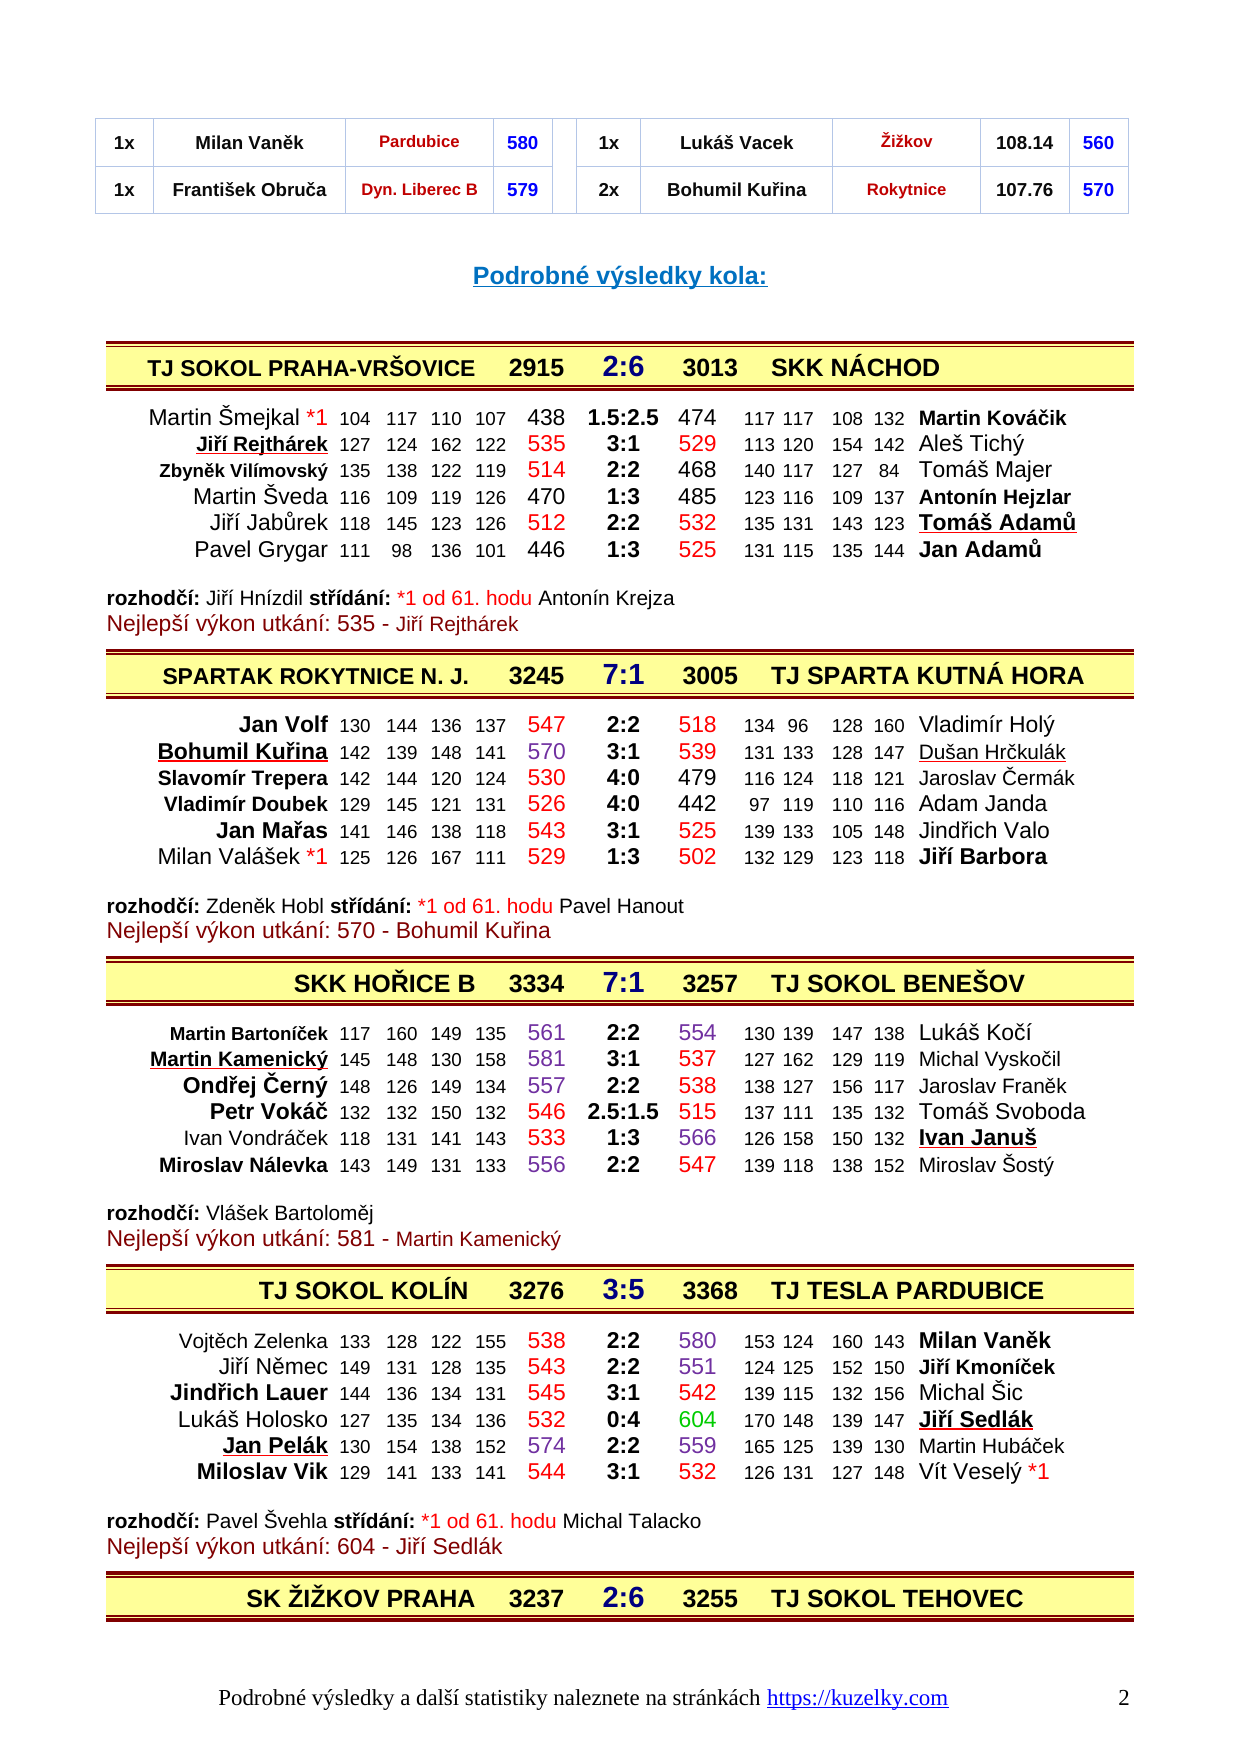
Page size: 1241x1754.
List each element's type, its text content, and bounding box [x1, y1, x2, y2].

table_cell Žižkov [833, 119, 980, 166]
table_cell 108.14 [981, 119, 1069, 166]
table_cell 1x [96, 119, 153, 166]
text Miloslav Vik 129 141 133 141 544 3:1 532 126 131 127 148 Vít Veselý *1 [106, 1458, 1134, 1485]
table_cell 2x [577, 167, 640, 213]
table_cell 560 [1070, 119, 1128, 166]
text Martin Šveda 116 109 119 126 470 1:3 485 123 116 109 137 Antonín Hejzlar [106, 483, 1134, 509]
table_cell 570 [1070, 167, 1128, 213]
text Jan Mařas 141 146 138 118 543 3:1 525 139 133 105 148 Jindřich Valo [106, 817, 1134, 843]
text Zbyněk Vilímovský 135 138 122 119 514 2:2 468 140 117 127 84 Tomáš Majer [106, 456, 1134, 483]
text Milan Valášek *1 125 126 167 111 529 1:3 502 132 129 123 118 Jiří Barbora [106, 843, 1134, 869]
table_cell Dyn. Liberec B [346, 167, 493, 213]
text Miroslav Nálevka 143 149 131 133 556 2:2 547 139 118 138 152 Miroslav Šostý [106, 1151, 1134, 1177]
text Jiří Němec 149 131 128 135 543 2:2 551 124 125 152 150 Jiří Kmoníček [106, 1353, 1134, 1379]
table_cell 580 [494, 119, 552, 166]
table_cell Milan Vaněk [154, 119, 345, 166]
text Ondřej Černý 148 126 149 134 557 2:2 538 138 127 156 117 Jaroslav Franěk [106, 1072, 1134, 1098]
text TJ Sokol Kolín 3276 3:5 3368 TJ Tesla Pardubice [106, 1270, 1134, 1308]
text rozhodčí: Pavel Švehla střídání: *1 od 61. hodu Michal Talacko [106, 1509, 1134, 1533]
text Bohumil Kuřina 142 139 148 141 570 3:1 539 131 133 128 147 Dušan Hrčkulák [106, 738, 1134, 764]
text Nejlepší výkon utkání: 604 - Jiří Sedlák [106, 1533, 1134, 1559]
text Martin Kamenický 145 148 130 158 581 3:1 537 127 162 129 119 Michal Vyskočil [106, 1045, 1134, 1072]
text Ivan Vondráček 118 131 141 143 533 1:3 566 126 158 150 132 Ivan Januš [106, 1124, 1134, 1151]
table_cell František Obruča [154, 167, 345, 213]
text Jan Volf 130 144 136 137 547 2:2 518 134 96 128 160 Vladimír Holý [106, 711, 1134, 738]
text Nejlepší výkon utkání: 581 - Martin Kamenický [106, 1225, 1134, 1251]
text rozhodčí: Jiří Hnízdil střídání: *1 od 61. hodu Antonín Krejza [106, 586, 1134, 610]
text Podrobné výsledky kola: [94, 261, 1145, 290]
text TJ Sokol Praha-Vršovice 2915 2:6 3013 SKK Náchod [106, 347, 1134, 385]
text SK Žižkov Praha 3237 2:6 3255 TJ Sokol Tehovec [106, 1578, 1134, 1615]
text Jindřich Lauer 144 136 134 131 545 3:1 542 139 115 132 156 Michal Šic [106, 1379, 1134, 1406]
text Jan Pelák 130 154 138 152 574 2:2 559 165 125 139 130 Martin Hubáček [106, 1432, 1134, 1458]
text rozhodčí: Zdeněk Hobl střídání: *1 od 61. hodu Pavel Hanout [106, 893, 1134, 917]
text Pavel Grygar 111 98 136 101 446 1:3 525 131 115 135 144 Jan Adamů [106, 536, 1134, 562]
table_cell 579 [494, 167, 552, 213]
text Slavomír Trepera 142 144 120 124 530 4:0 479 116 124 118 121 Jaroslav Čermák [106, 764, 1134, 790]
table_cell Pardubice [346, 119, 493, 166]
table_cell Rokytnice [833, 167, 980, 213]
text Martin Bartoníček 117 160 149 135 561 2:2 554 130 139 147 138 Lukáš Kočí [106, 1019, 1134, 1045]
table_cell Lukáš Vacek [641, 119, 832, 166]
text Nejlepší výkon utkání: 570 - Bohumil Kuřina [106, 917, 1134, 944]
text Martin Šmejkal *1 104 117 110 107 438 1.5:2.5 474 117 117 108 132 Martin Kováčik [106, 404, 1134, 430]
text Jiří Jabůrek 118 145 123 126 512 2:2 532 135 131 143 123 Tomáš Adamů [106, 509, 1134, 536]
text Vladimír Doubek 129 145 121 131 526 4:0 442 97 119 110 116 Adam Janda [106, 790, 1134, 817]
text rozhodčí: Vlášek Bartoloměj [106, 1201, 1134, 1225]
table_cell 1x [96, 167, 153, 213]
table_cell Bohumil Kuřina [641, 167, 832, 213]
text Jiří Rejthárek 127 124 162 122 535 3:1 529 113 120 154 142 Aleš Tichý [106, 430, 1134, 456]
table_cell 1x [577, 119, 640, 166]
text SKK Hořice B 3334 7:1 3257 TJ Sokol Benešov [106, 963, 1134, 1000]
text Vojtěch Zelenka 133 128 122 155 538 2:2 580 153 124 160 143 Milan Vaněk [106, 1327, 1134, 1353]
text Lukáš Holosko 127 135 134 136 532 0:4 604 170 148 139 147 Jiří Sedlák [106, 1406, 1134, 1432]
text Petr Vokáč 132 132 150 132 546 2.5:1.5 515 137 111 135 132 Tomáš Svoboda [106, 1098, 1134, 1124]
text Nejlepší výkon utkání: 535 - Jiří Rejthárek [106, 610, 1134, 636]
text Spartak Rokytnice n. J. 3245 7:1 3005 TJ Sparta Kutná Hora [106, 655, 1134, 693]
table_cell 107.76 [981, 167, 1069, 213]
